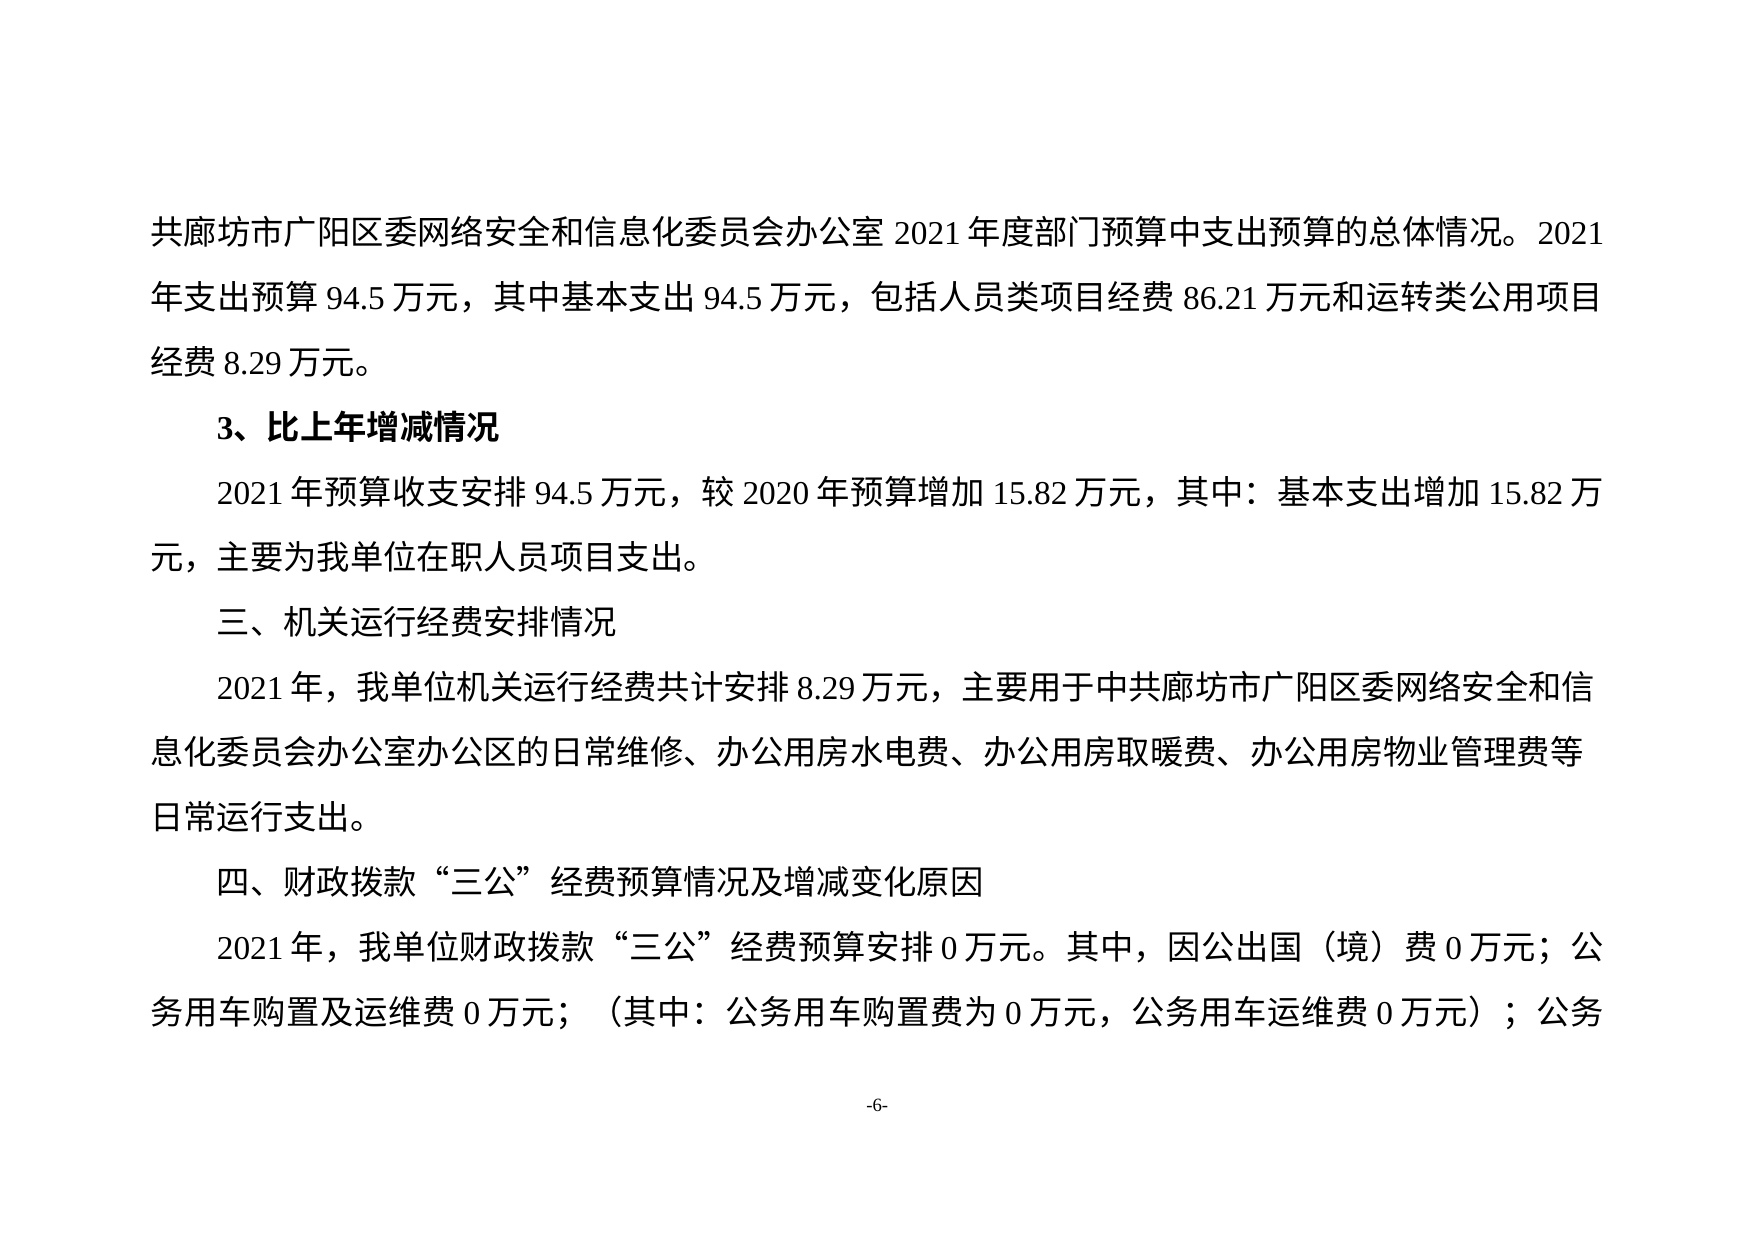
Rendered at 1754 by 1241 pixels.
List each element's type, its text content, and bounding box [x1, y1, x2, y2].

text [150, 913, 1604, 1043]
text 2021年，我单位机关运行经费共计安排8.29万元，主要用于中共廊坊市广阳区委网络安全和信息化委员会办公室办公区的日常维修、办公用房水电费、办公用房取暖费、办公用房物业管理费等日常运行支出。 [150, 653, 1604, 848]
text 3、比上年增减情况 [150, 393, 1604, 458]
text 四、财政拨款“三公”经费预算情况及增减变化原因 [150, 848, 1604, 913]
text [150, 198, 1604, 393]
text 三、机关运行经费安排情况 [150, 588, 1604, 653]
text 2021年预算收支安排94.5万元，较2020年预算增加15.82万元，其中：基本支出增加15.82万元，主要为我单位在职人员项目支出。 [150, 458, 1604, 588]
